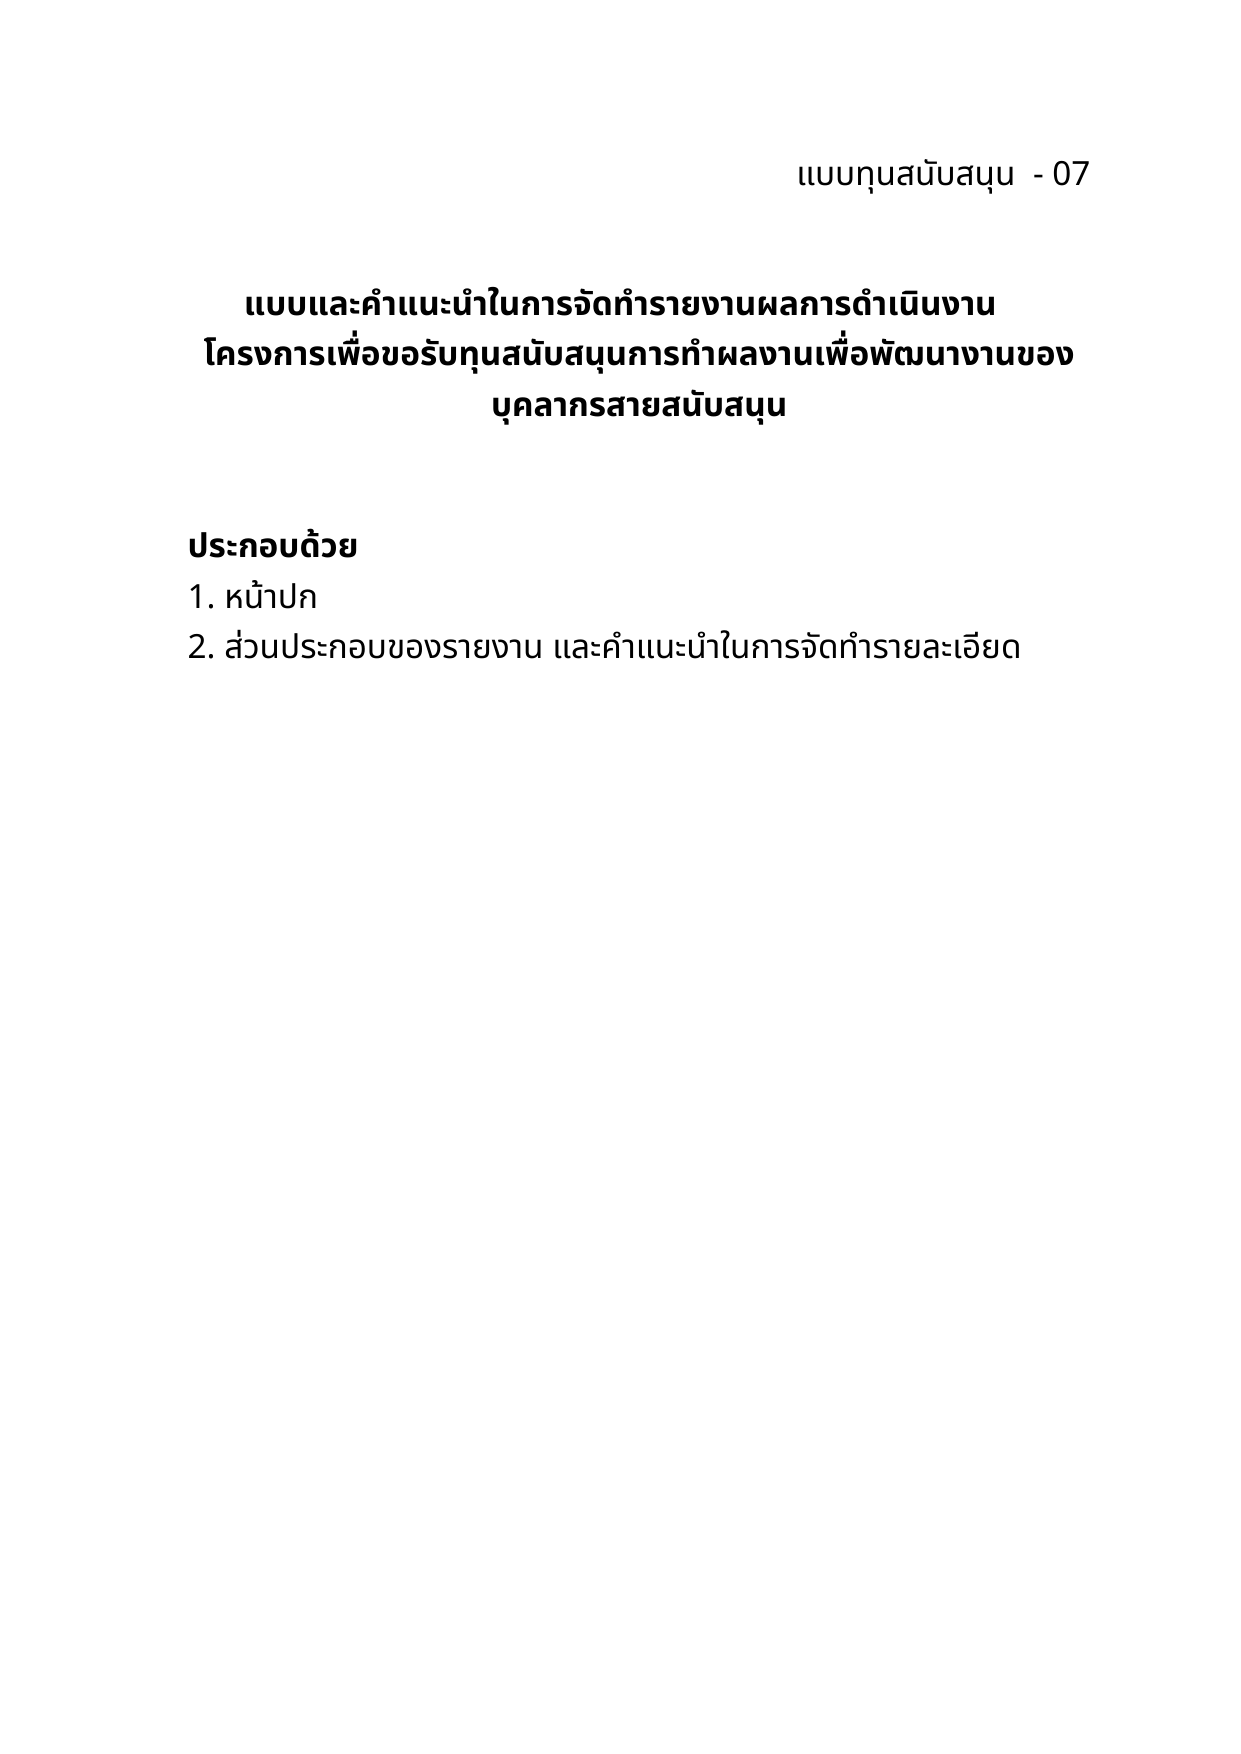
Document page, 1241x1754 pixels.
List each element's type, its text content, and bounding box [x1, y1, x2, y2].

text โครงการเพื่อขอรับทุนสนับสนุนการทำผลงานเพื่อพัฒนางานของบุคลากรสายสนับสนุน [187, 330, 1090, 431]
list 1. หน้าปก [187, 572, 1090, 623]
text แบบและคำแนะนำในการจัดทำรายงานผลการดำเนินงาน [150, 280, 1090, 330]
text แบบทุนสนับสนุน - 07 [150, 150, 1090, 201]
list 2. ส่วนประกอบของรายงาน และคำแนะนำในการจัดทำรายละเอียด [187, 623, 1090, 674]
list ประกอบด้วย [187, 522, 1090, 572]
